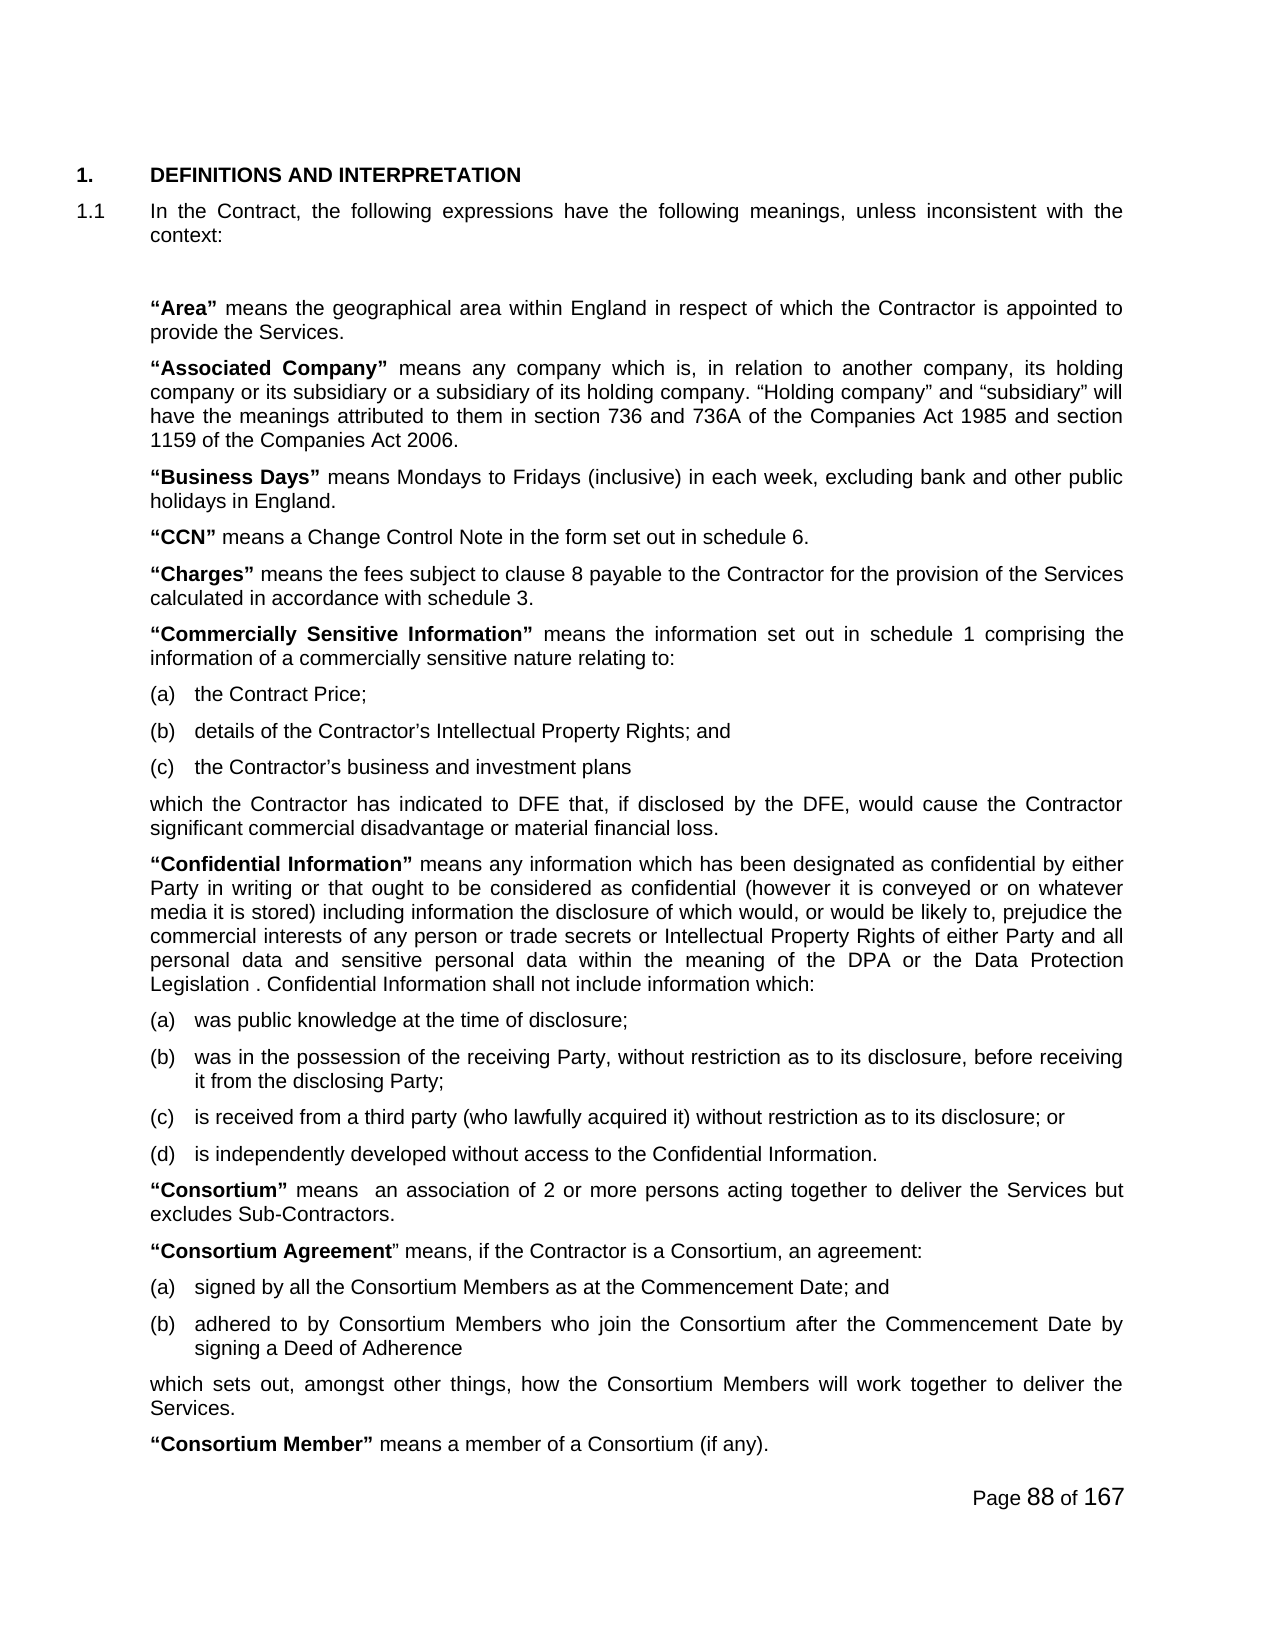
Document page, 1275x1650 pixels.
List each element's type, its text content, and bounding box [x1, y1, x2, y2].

text which the Contractor has indicated to DFE that, if disclosed by the DFE, would cause the Contractor significant commercial disadvantage or material financial loss. [150, 792, 1125, 839]
text “Associated Company” means any company which is, in relation to another company, its holding company or its subsidiary or a subsidiary of its holding company. “Holding company” and “subsidiary” will have the meanings attributed to them in section 736 and 736A of the Companies Act 1985 and section 1159 of the Companies Act 2006. [150, 356, 1125, 452]
text “Charges” means the fees subject to clause 8 payable to the Contractor for the provision of the Services calculated in accordance with schedule 3. [150, 561, 1125, 609]
text “Commercially Sensitive Information” means the information set out in schedule 1 comprising the information of a commercially sensitive nature relating to: [150, 622, 1125, 670]
text 1.1 In the Contract, the following expressions have the following meanings, unless inconsistent with the context: [76, 199, 1125, 247]
text “Consortium Agreement” means, if the Contractor is a Consortium, an agreement: [150, 1238, 1125, 1262]
text which sets out, amongst other things, how the Consortium Members will work together to deliver the Services. [150, 1372, 1125, 1420]
text “CCN” means a Change Control Note in the form set out in schedule 6. [150, 525, 1125, 549]
text (a) signed by all the Consortium Members as at the Commencement Date; and [150, 1275, 1125, 1299]
text (b) was in the possession of the receiving Party, without restriction as to its disclosure, before receiving it from the disclosing Party; [150, 1045, 1125, 1093]
text (a) the Contract Price; [150, 682, 1125, 706]
text “Confidential Information” means any information which has been designated as confidential by either Party in writing or that ought to be considered as confidential (however it is conveyed or on whatever media it is stored) including information the disclosure of which would, or would be likely to, prejudice the commercial interests of any person or trade secrets or Intellectual Property Rights of either Party and all personal data and sensitive personal data within the meaning of the DPA or the Data Protection Legislation . Confidential Information shall not include information which: [150, 852, 1125, 996]
text (a) was public knowledge at the time of disclosure; [150, 1008, 1125, 1032]
text (b) adhered to by Consortium Members who join the Consortium after the Commencement Date by signing a Deed of Adherence [150, 1311, 1125, 1359]
text 1. DEFINITIONS AND INTERPRETATION [76, 162, 1125, 186]
text “Consortium Member” means a member of a Consortium (if any). [150, 1432, 1125, 1456]
text (c) the Contractor’s business and investment plans [150, 755, 1125, 779]
text (b) details of the Contractor’s Intellectual Property Rights; and [150, 719, 1125, 743]
text “Area” means the geographical area within England in respect of which the Contractor is appointed to provide the Services. [150, 296, 1125, 344]
text “Consortium” means an association of 2 or more persons acting together to deliver the Services but excludes Sub-Contractors. [150, 1178, 1125, 1226]
text (c) is received from a third party (who lawfully acquired it) without restriction as to its disclosure; or [150, 1105, 1125, 1129]
text (d) is independently developed without access to the Confidential Information. [150, 1142, 1125, 1166]
text “Business Days” means Mondays to Fridays (inclusive) in each week, excluding bank and other public holidays in England. [150, 464, 1125, 512]
